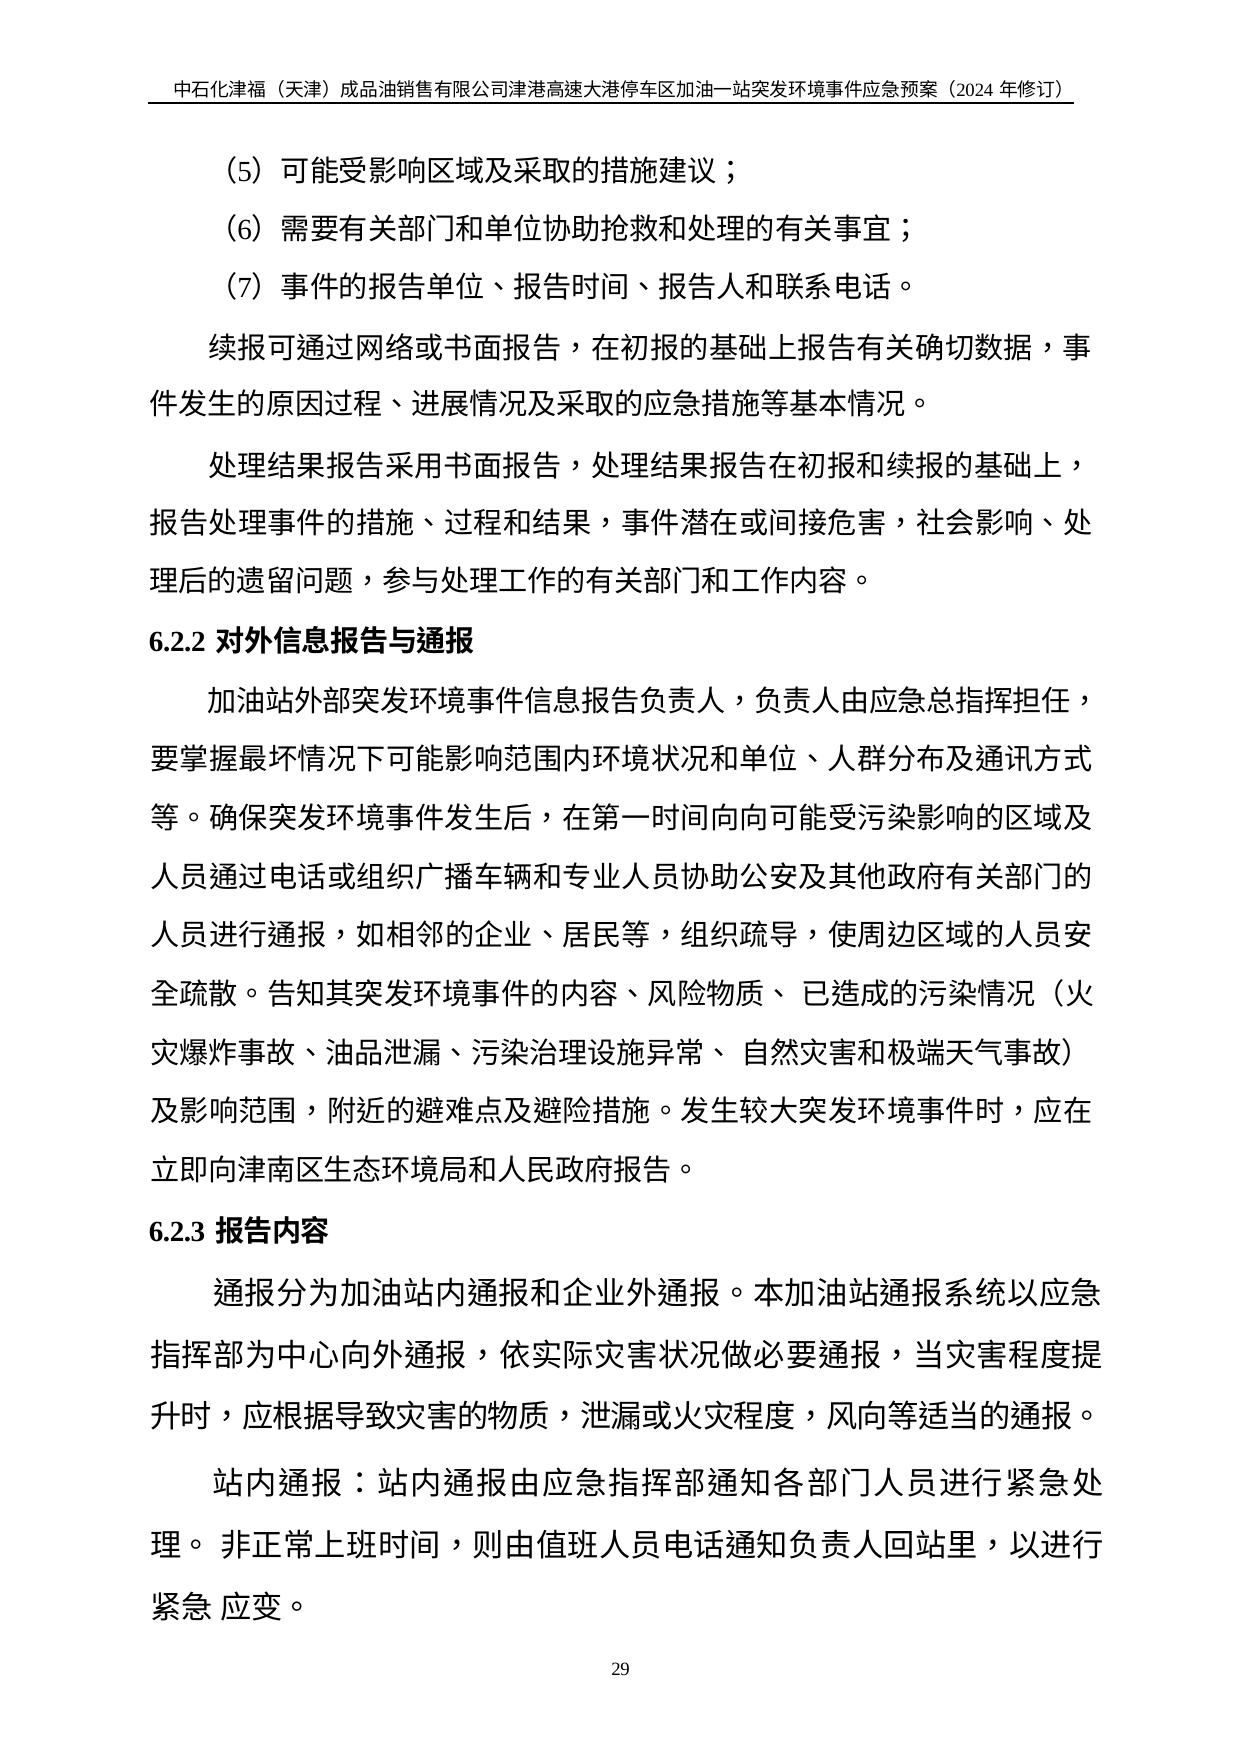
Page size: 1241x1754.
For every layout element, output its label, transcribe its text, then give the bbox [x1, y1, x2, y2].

text （7）事件的报告单位、报告时间、报告人和联系电话。 [208, 269, 1103, 305]
text 6.2.2 对外信息报告与通报 [149, 622, 1103, 659]
text 续报可通过网络或书面报告，在初报的基础上报告有关确切数据，事 件发生的原因过程、进展情况及采取的应急措施等基本情况。 [149, 327, 1093, 423]
text 通报分为加油站内通报和企业外通报。本加油站通报系统以应急 指挥部为中心向外通报，依实际灾害状况做必要通报，当灾害程度提 升时，应根据导致灾害的物质，泄漏或火灾程度，风向等适当的通报。 [150, 1271, 1103, 1437]
text 站内通报：站内通报由应急指挥部通知各部门人员进行紧急处理。 非正常上班时间，则由值班人员电话通知负责人回站里，以进行紧急 应变。 [150, 1461, 1103, 1628]
text 处理结果报告采用书面报告，处理结果报告在初报和续报的基础上， 报告处理事件的措施、过程和结果，事件潜在或间接危害，社会影响、处 理后的遗留问题，参与处理工作的有关部门和工作内容。 [149, 445, 1093, 599]
text 加油站外部突发环境事件信息报告负责人，负责人由应急总指挥担任， 要掌握最坏情况下可能影响范围内环境状况和单位、人群分布及通讯方式 等。确保突发环境事件发生后，在第一时间向向可能受污染影响的区域及 人员通过电话或组织广播车辆和专业人员协助公安及其他政府有关部门的 人员进行通报，如相邻的企业、居民等，组织疏导，使周边区域的人员安 全疏散。告知其突发环境事件的内容、风险物质、 已造成的污染情况（火 灾爆炸事故、油品泄漏、污染治理设施异常、 自然灾害和极端天气事故） 及影响范围，附近的避难点及避险措施。发生较大突发环境事件时，应在 立即向津南区生态环境局和人民政府报告。 [150, 680, 1101, 1189]
text 中石化津福（天津）成品油销售有限公司津港高速大港停车区加油一站突发环境事件应急预案（2024 年修订） [173, 78, 1103, 101]
text （5）可能受影响区域及采取的措施建议； [208, 153, 1103, 189]
text （6）需要有关部门和单位协助抢救和处理的有关事宜； [208, 211, 1103, 247]
text 6.2.3 报告内容 [149, 1212, 1103, 1249]
